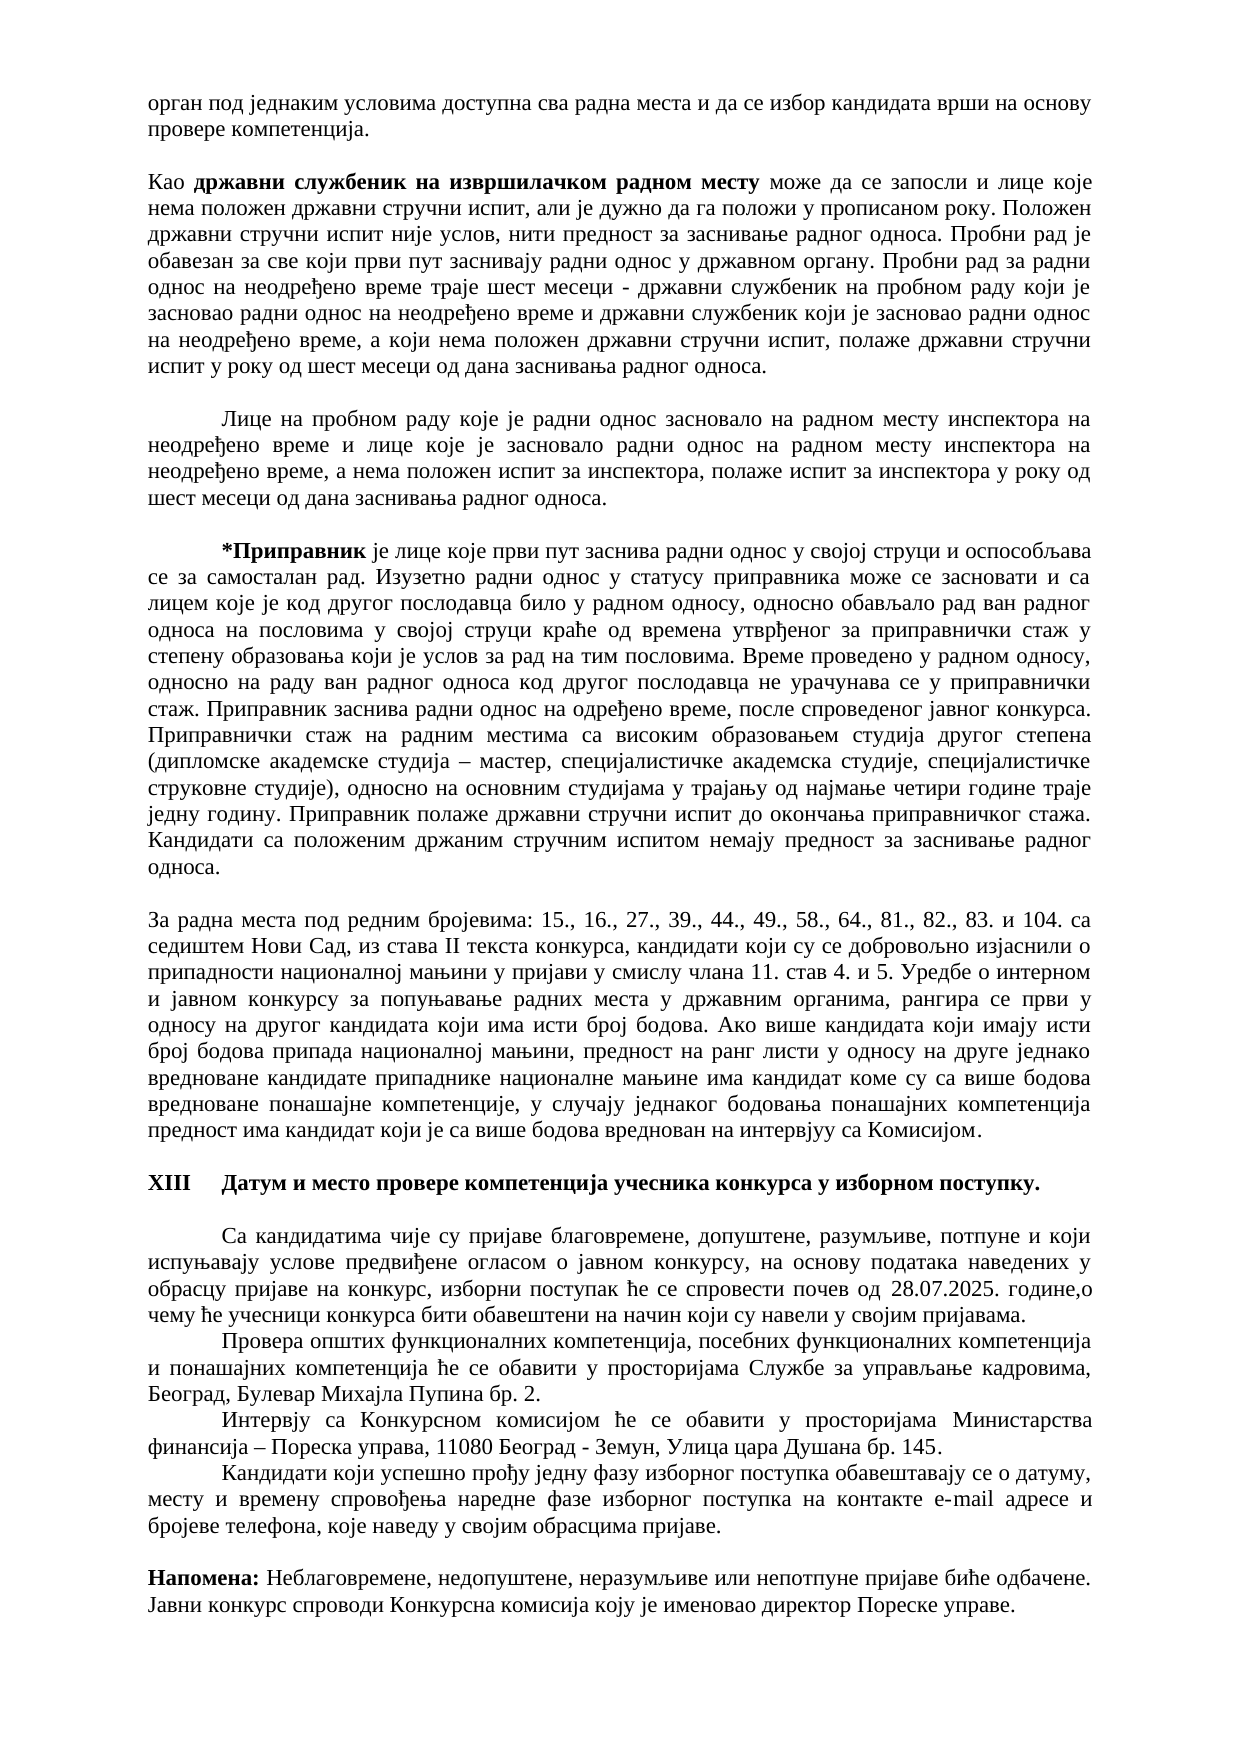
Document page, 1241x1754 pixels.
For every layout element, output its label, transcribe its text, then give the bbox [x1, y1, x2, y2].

text Лице на пробном раду које је радни однос засновало на радном месту инспектора на неодређено време и лице које је засновало радни однос на радном месту инспектора на неодређено време, а нема положен испит за инспектора, полаже испит за инспектора у року од шест месеци од дана заснивања радног односа. [148, 405, 1093, 510]
text Као државни службеник на извршилачком радном месту може да се запосли и лице које нема положен државни стручни испит, али је дужно да га положи у прописаном року. Положен државни стручни испит није услов, нити предност за заснивање радног односа. Пробни рад је обавезан за све који први пут заснивају радни однос у државном органу. Пробни рад за радни однос на неодређено време траје шест месеци - државни службеник на пробном раду који је засновао радни однос на неодређено време и државни службеник који је засновао радни однос на неодређено време, а који нема положен државни стручни испит, полаже државни стручни испит у року од шест месеци од дана заснивања радног односа. [148, 168, 1093, 378]
text За радна места под редним бројевима: 15., 16., 27., 39., 44., 49., 58., 64., 81., 82., 83. и 104. са седиштем Нови Сад, из става II текста конкурса, кандидати који су се добровољно изјаснили о припадности националној мањини у пријави у смислу члана 11. став 4. и 5. Уредбе о интерном и јавном конкурсу за попуњавање радних места у државним органима, рангира се први у односу на другог кандидата који има исти број бодова. Ако више кандидата који имају исти број бодова припада националној мањини, предност на ранг листи у односу на друге једнако вредноване кандидате припаднике националне мањине има кандидат коме су са више бодова вредноване понашајне компетенције, у случају једнаког бодовања понашајних компетенција предност има кандидат који је са више бодова вреднован на интервјуу са Комисијом. [148, 906, 1093, 1143]
text Провера општих функционалних компетенција, посебних функционалних компетенција и понашајних компетенција ће се обавити у просторијама Службе за управљање кадровима, Београд, Булевар Михајла Пупина бр. 2. [148, 1327, 1093, 1406]
text Интервју са Конкурсном комисијом ће се обавити у просторијама Министарства финансија – Пореска управа, 11080 Београд - Земун, Улица цара Душана бр. 145. [148, 1406, 1093, 1459]
text Напомена: Неблаговремене, недопуштене, неразумљиве или непотпуне пријаве биће одбачене. Јавни конкурс спроводи Конкурсна комисија коју је именовао директор Пореске управе. [148, 1564, 1093, 1617]
text Са кандидатима чије су пријаве благовремене, допуштене, разумљиве, потпуне и који испуњавају услове предвиђене огласом о јавном конкурсу, на основу података наведених у обрасцу пријаве на конкурс, изборни поступак ће се спровести почев од 28.07.2025. године,о чему ће учесници конкурса бити обавештени на начин који су навели у својим пријавама. [148, 1222, 1093, 1327]
text *Приправник је лице које први пут заснива радни однос у својој струци и оспособљава се за самосталан рад. Изузетно радни однос у статусу приправника може се засновати и са лицем које је код другог послодавца било у радном односу, односно обављало рад ван радног односа на пословима у својој струци краће од времена утврђеног за приправнички стаж у степену образовања који је услов за рад на тим пословима. Време проведено у радном односу, односно на раду ван радног односа код другог послодавца не урачунава се у приправнички стаж. Приправник заснива радни однос на одређено време, после спроведеног јавног конкурса. Приправнички стаж на радним местима са високим образовањем студија другог степена (дипломске академске студија – мастер, специјалистичке академска студије, специјалистичке струковне студије), односно на основним студијама у трајању од најмање четири године траје једну годину. Приправник полаже државни стручни испит до окончања приправничког стажа. Кандидати са положеним држаним стручним испитом немају предност за заснивање радног односа. [148, 537, 1093, 879]
text XIII Датум и место провере компетенција учесника конкурса у изборном поступку. [148, 1169, 1093, 1196]
text Кандидати који успешно прођу једну фазу изборног поступка обавештавају се о датуму, месту и времену спровођења наредне фазе изборног поступка на контакте е-mail адресе и бројеве телефона, које наведу у својим обрасцима пријаве. [148, 1459, 1093, 1538]
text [148, 89, 1093, 141]
